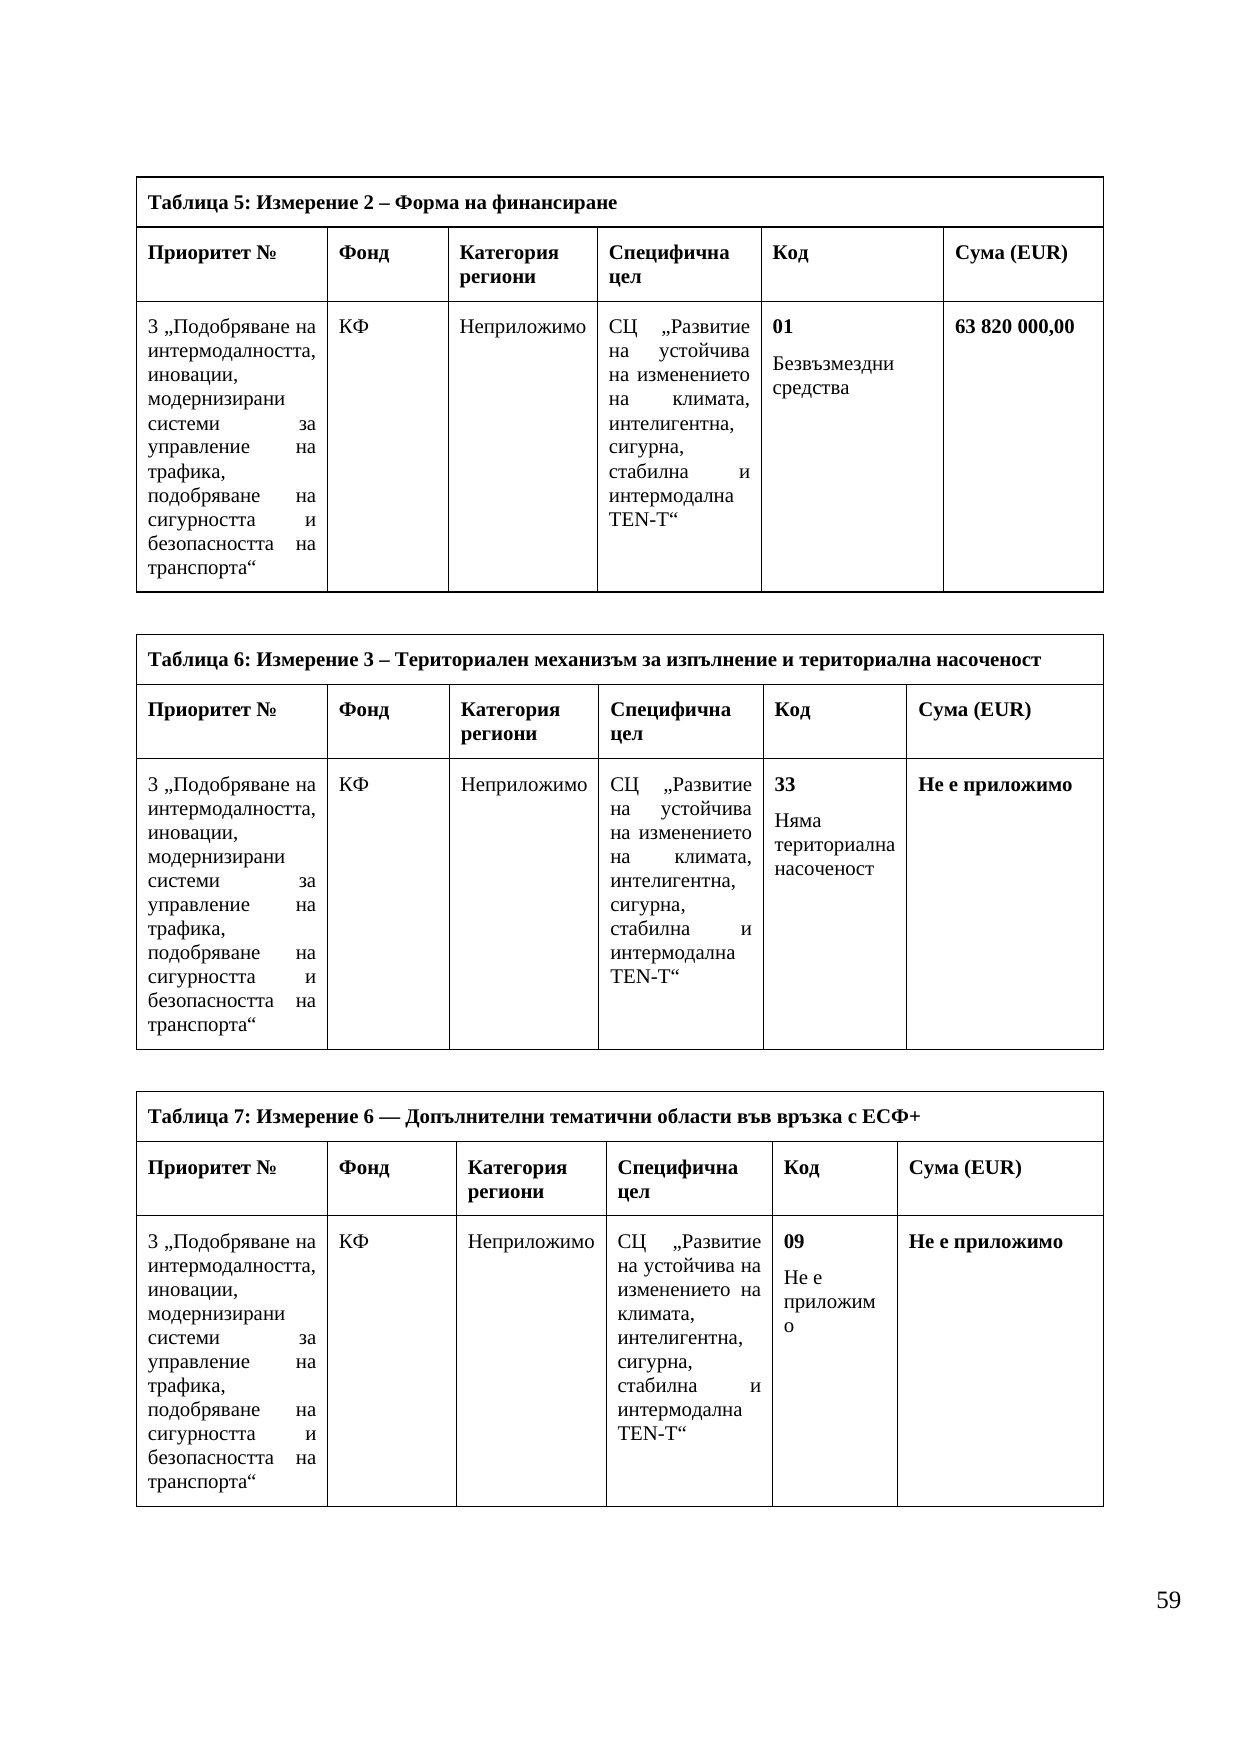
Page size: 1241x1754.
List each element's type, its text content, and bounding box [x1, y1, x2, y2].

table_header Таблица 7: Измерение 6 — Допълнителни тематични области във връзка с ЕСФ+ [137, 1092, 1103, 1141]
table_cell Приоритет № [137, 1142, 327, 1215]
table_cell Неприложимо [450, 759, 598, 1049]
table_cell Фонд [328, 228, 448, 301]
table_cell Сума (EUR) [898, 1142, 1103, 1215]
table_cell Неприложимо [449, 302, 597, 591]
table_cell Сума (EUR) [944, 228, 1103, 301]
table_cell Не е приложимо [907, 759, 1103, 1049]
table_cell 01 Безвъзмездни средства [762, 302, 943, 591]
table_cell Специфична цел [607, 1142, 772, 1215]
table_cell Категория региони [450, 685, 598, 758]
table_cell 09 Не е приложимо [773, 1216, 897, 1506]
table_cell Сума (EUR) [907, 685, 1103, 758]
table_header Таблица 6: Измерение 3 – Териториален механизъм за изпълнение и териториална насоченост [137, 635, 1103, 684]
table_cell Фонд [328, 1142, 456, 1215]
table_cell Код [773, 1142, 897, 1215]
table_cell СЦ „Развитие на устойчива на изменението на климата, интелигентна, сигурна, стабилна и интермодална TEN-T“ [607, 1216, 772, 1506]
table_cell 33 Няма териториална насоченост [764, 759, 906, 1049]
table_cell Приоритет № [137, 685, 327, 758]
table_cell КФ [328, 759, 449, 1049]
table_cell Специфична цел [598, 228, 761, 301]
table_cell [137, 302, 327, 591]
table_cell Специфична цел [599, 685, 763, 758]
table_header Таблица 5: Измерение 2 – Форма на финансиране [137, 178, 1103, 226]
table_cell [137, 1216, 327, 1506]
table_cell КФ [328, 1216, 456, 1506]
table_cell 63 820 000,00 [944, 302, 1103, 591]
table_cell Код [762, 228, 943, 301]
table_cell КФ [328, 302, 448, 591]
table_cell Неприложимо [457, 1216, 606, 1506]
table_cell Код [764, 685, 906, 758]
table_cell СЦ „Развитие на устойчива на изменението на климата, интелигентна, сигурна, стабилна и интермодална TEN-T“ [598, 302, 761, 591]
table_cell Категория региони [457, 1142, 606, 1215]
table_cell Не е приложимо [898, 1216, 1103, 1506]
table_cell Фонд [328, 685, 449, 758]
table_cell СЦ „Развитие на устойчива на изменението на климата, интелигентна, сигурна, стабилна и интермодална TEN-T“ [599, 759, 763, 1049]
table_cell Приоритет № [137, 228, 327, 301]
table_cell Категория региони [449, 228, 597, 301]
